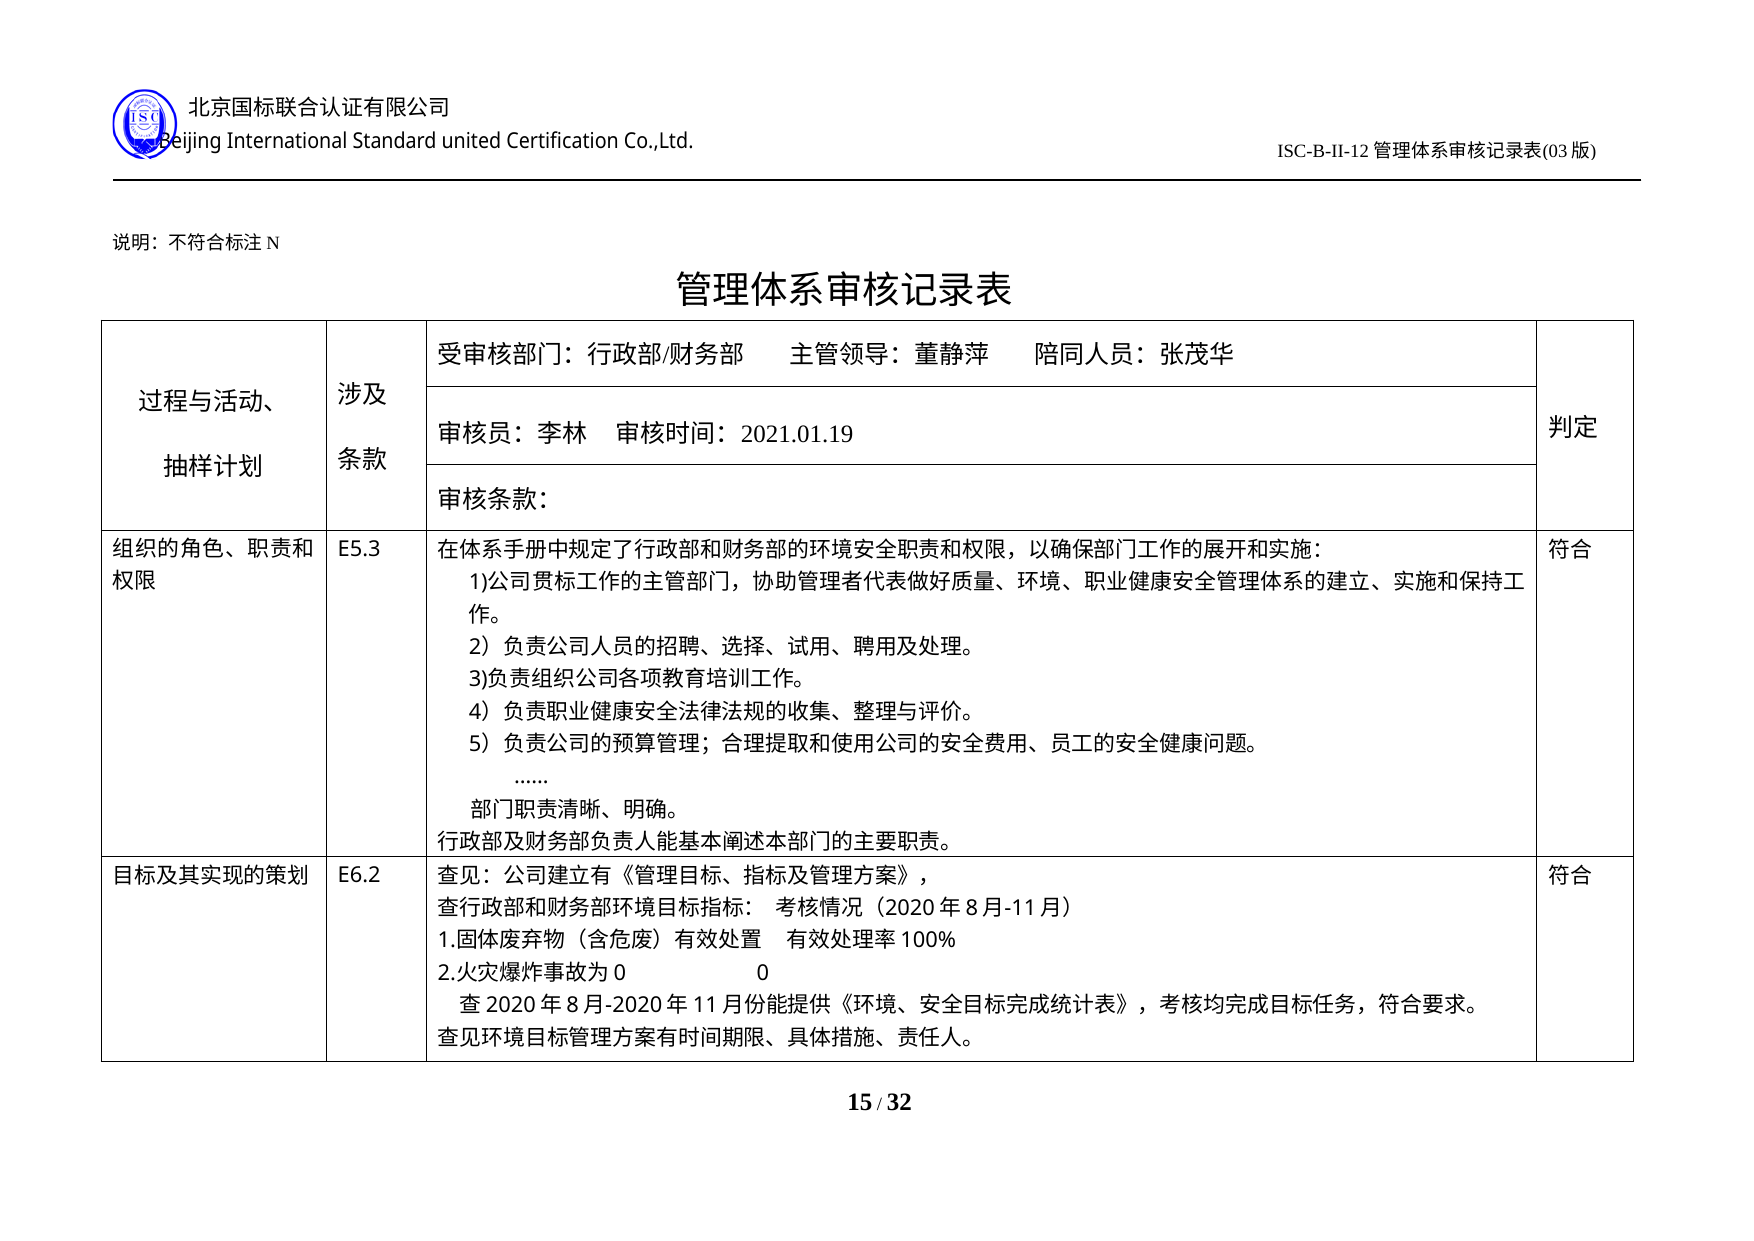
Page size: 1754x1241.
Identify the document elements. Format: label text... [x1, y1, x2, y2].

table_cell 审核员：李林 审核时间：2021.01.19 [427, 387, 1536, 464]
text 说明：不符合标注N [112, 227, 1641, 254]
table_header 涉及 条款 [327, 321, 426, 530]
table_cell 符合 [1537, 531, 1633, 856]
table_cell 审核条款： [427, 465, 1536, 530]
table_header 受审核部门：行政部/财务部 主管领导：董静萍 陪同人员：张茂华 [427, 321, 1536, 386]
picture [112, 89, 180, 158]
table_cell E6.2 [327, 857, 426, 1061]
table_header 过程与活动、 抽样计划 [102, 321, 326, 530]
table_cell 组织的角色、职责和权限 [102, 531, 326, 856]
table_cell E5.3 [327, 531, 426, 856]
table_cell 在体系手册中规定了行政部和财务部的环境安全职责和权限，以确保部门工作的展开和实施： 1)公司贯标工作的主管部门，协助管理者代表做好质量、环境、职业健康安全管理体系的建立、实施和保持工作。 2）负责公司人员的招聘、选择、试用、聘用及处理。 3)负责组织公司各项教育培训工作。 4）负责职业健康安全法律法规的收集、整理与评价。 5）负责公司的预算管理；合理提取和使用公司的安全费用、员工的安全健康问题。 …… 部门职责清晰、明确。 行政部及财务部负责人能基本阐述本部门的主要职责。 [427, 531, 1536, 856]
table_cell 目标及其实现的策划 [102, 857, 326, 1061]
table_header 判定 [1537, 321, 1633, 530]
text 管理体系审核记录表 [112, 254, 1641, 319]
table_cell 符合 [1537, 857, 1633, 1061]
